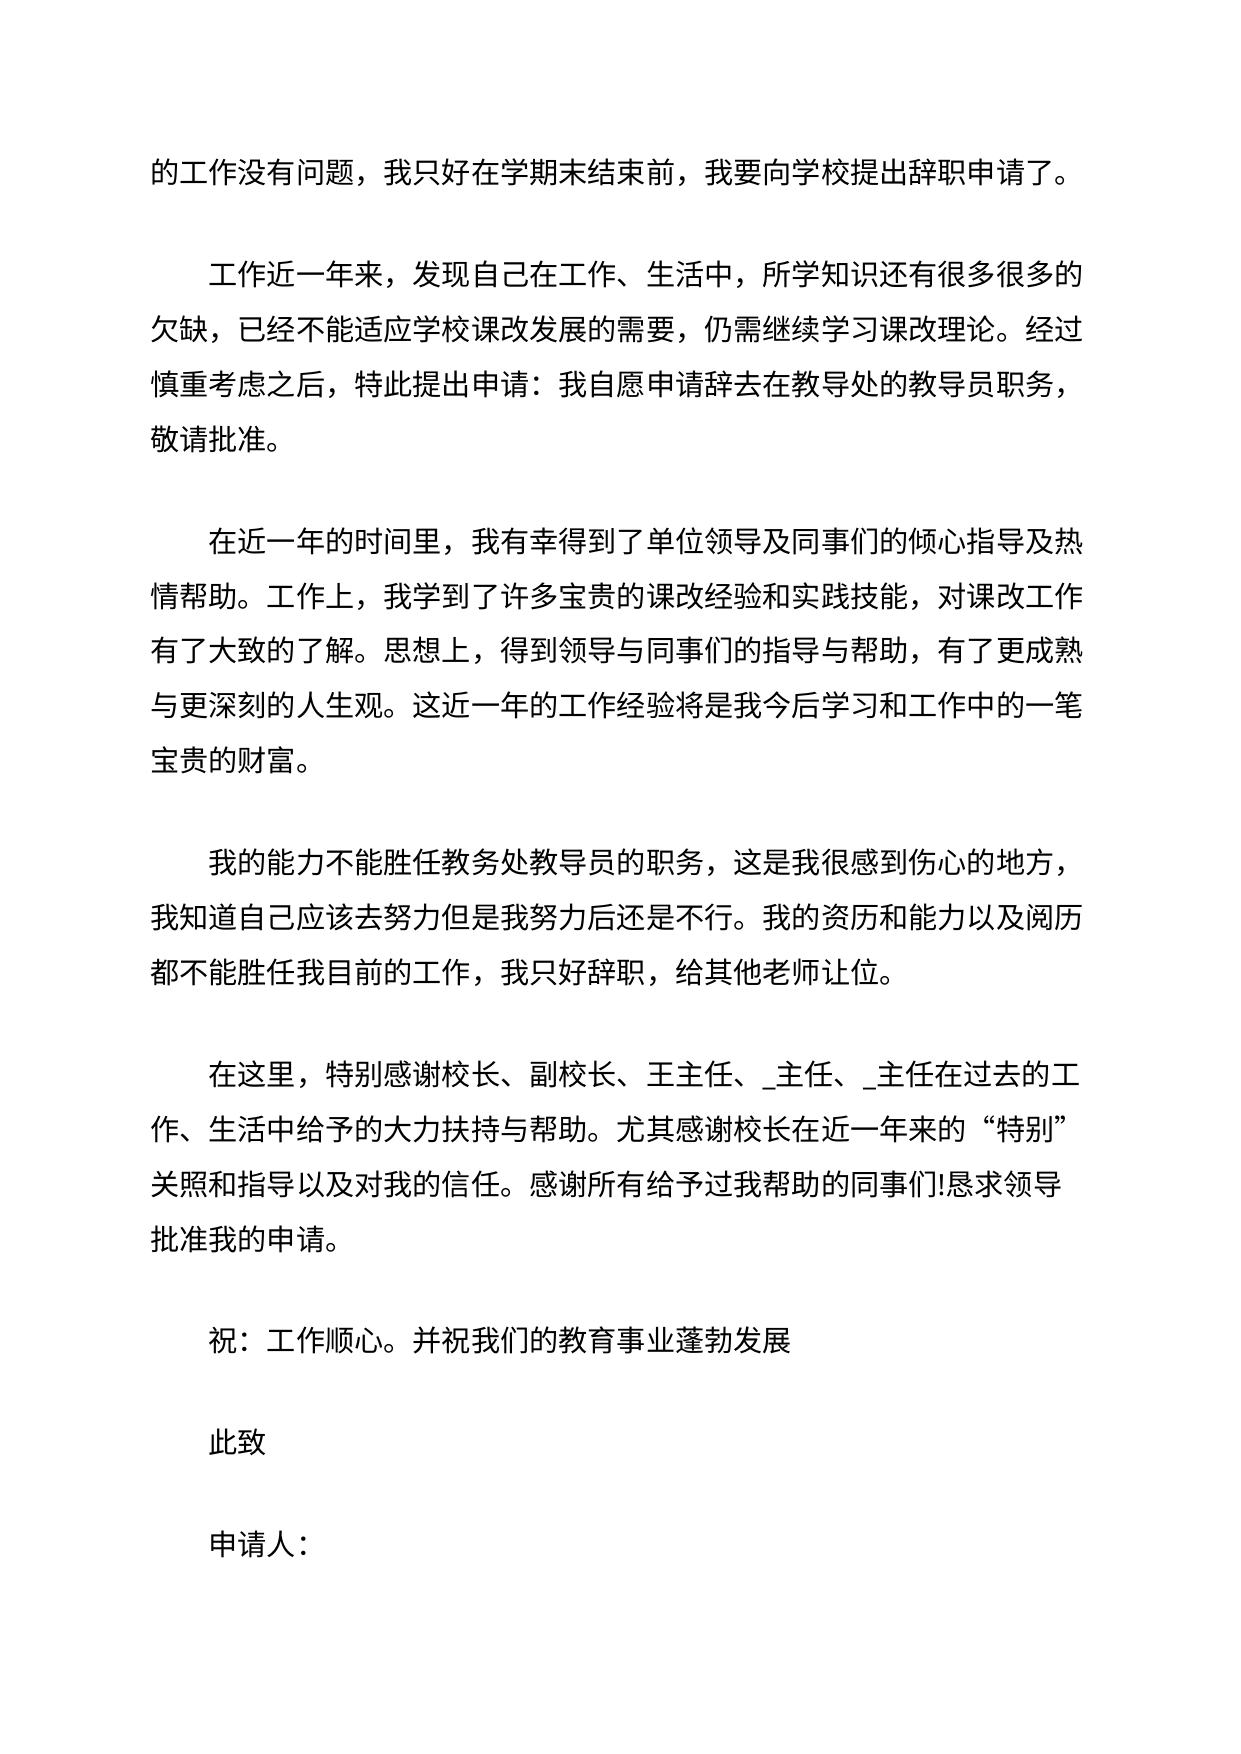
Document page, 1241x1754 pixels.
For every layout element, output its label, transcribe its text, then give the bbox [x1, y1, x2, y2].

text 申请人： [150, 1521, 1090, 1564]
text 工作近一年来，发现自己在工作、生活中，所学知识还有很多很多的欠缺，已经不能适应学校课改发展的需要，仍需继续学习课改理论。经过慎重考虑之后，特此提出申请：我自愿申请辞去在教导处的教导员职务，敬请批准。 [150, 252, 1090, 459]
text 此致 [150, 1419, 1090, 1462]
text 我的能力不能胜任教务处教导员的职务，这是我很感到伤心的地方，我知道自己应该去努力但是我努力后还是不行。我的资历和能力以及阅历都不能胜任我目前的工作，我只好辞职，给其他老师让位。 [150, 839, 1090, 992]
text 在近一年的时间里，我有幸得到了单位领导及同事们的倾心指导及热情帮助。工作上，我学到了许多宝贵的课改经验和实践技能，对课改工作有了大致的了解。思想上，得到领导与同事们的指导与帮助，有了更成熟与更深刻的人生观。这近一年的工作经验将是我今后学习和工作中的一笔宝贵的财富。 [150, 518, 1090, 780]
text 在这里，特别感谢校长、副校长、王主任、_主任、_主任在过去的工作、生活中给予的大力扶持与帮助。尤其感谢校长在近一年来的“特别”关照和指导以及对我的信任。感谢所有给予过我帮助的同事们!恳求领导批准我的申请。 [150, 1051, 1090, 1258]
text 祝：工作顺心。并祝我们的教育事业蓬勃发展 [150, 1318, 1090, 1360]
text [150, 150, 1090, 192]
